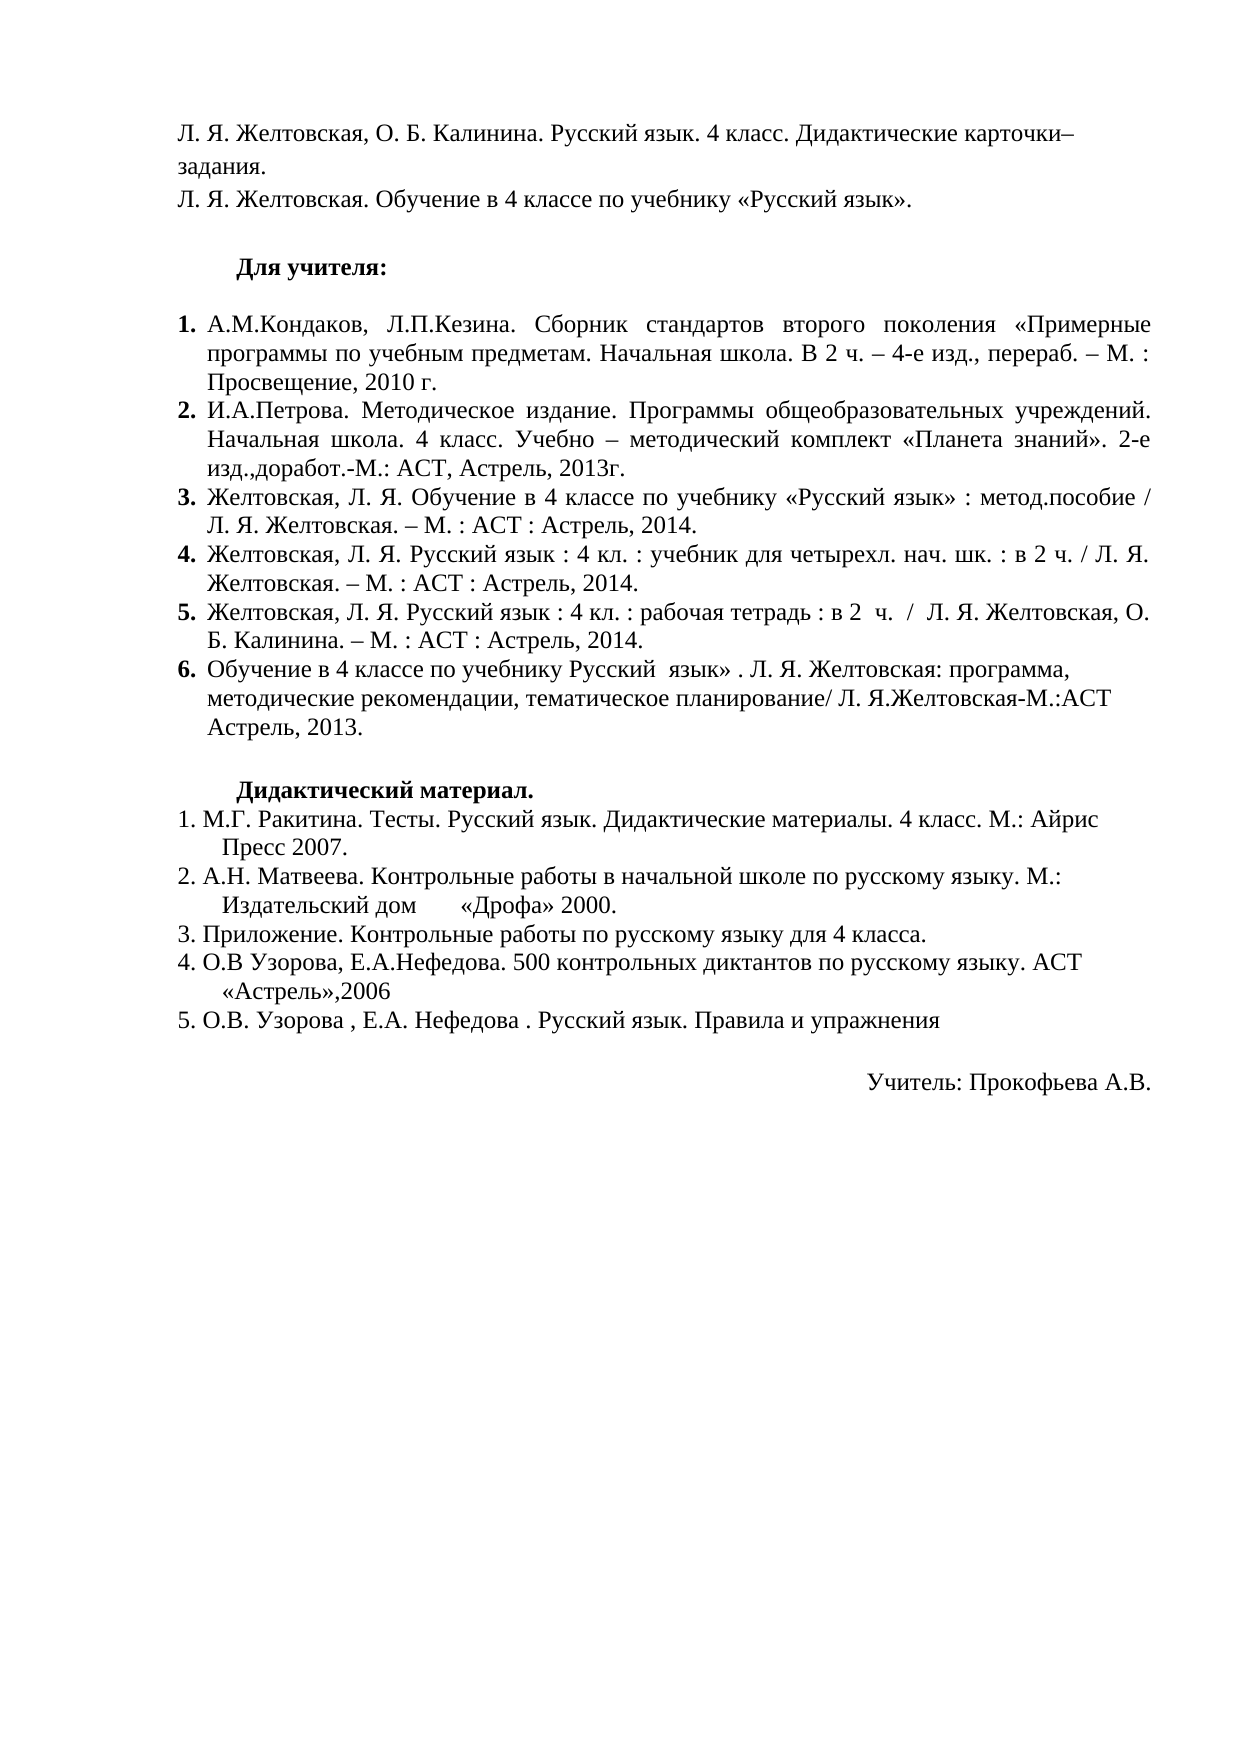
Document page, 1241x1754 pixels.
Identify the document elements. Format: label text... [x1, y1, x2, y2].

text Дидактический материал. [177, 775, 1152, 804]
text Учитель: Прокофьева А.В. [177, 1067, 1152, 1095]
text 3. Приложение. Контрольные работы по русскому языку для 4 класса. [177, 919, 1152, 947]
list И.А.Петрова. Методическое издание. Программы общеобразовательных учреждений. Начальная школа. 4 класс. Учебно – методический комплект «Планета знаний». 2-е изд.,доработ.-М.: АСТ, Астрель, 2013г. [177, 395, 1152, 482]
text 1. М.Г. Ракитина. Тесты. Русский язык. Дидактические материалы. 4 класс. М.: Айрис Пресс 2007. [177, 804, 1152, 861]
text 5. О.В. Узорова , Е.А. Нефедова . Русский язык. Правила и упражнения [177, 1005, 1152, 1034]
text Л. Я. Желтовская. Обучение в 4 классе по учебнику «Русский язык». [177, 184, 1152, 213]
text 4. О.В Узорова, Е.А.Нефедова. 500 контрольных диктантов по русскому языку. АСТ «Астрель»,2006 [177, 947, 1152, 1005]
list Обучение в 4 классе по учебнику Русский язык» . Л. Я. Желтовская: программа, методические рекомендации, тематическое планирование/ Л. Я.Желтовская-М.:АСТ Астрель, 2013. [177, 654, 1152, 740]
list А.М.Кондаков, Л.П.Кезина. Сборник стандартов второго поколения «Примерные программы по учебным предметам. Начальная школа. В 2 ч. – 4-е изд., перераб. – М. : Просвещение, 2010 г. [177, 309, 1152, 395]
text Л. Я. Желтовская, О. Б. Калинина. Русский язык. 4 класс. Дидактические карточки– [177, 118, 1152, 147]
text Для учителя: [177, 252, 1152, 280]
text задания. [177, 151, 1152, 180]
text 2. А.Н. Матвеева. Контрольные работы в начальной школе по русскому языку. М.: Издательский дом «Дрофа» 2000. [177, 861, 1152, 919]
list Желтовская, Л. Я. Русский язык : 4 кл. : учебник для четырехл. нач. шк. : в 2 ч. / Л. Я. Желтовская. – М. : АСТ : Астрель, 2014. [177, 539, 1152, 597]
list Желтовская, Л. Я. Обучение в 4 классе по учебнику «Русский язык» : метод.пособие / Л. Я. Желтовская. – М. : АСТ : Астрель, 2014. [177, 482, 1152, 539]
list Желтовская, Л. Я. Русский язык : 4 кл. : рабочая тетрадь : в 2 ч. / Л. Я. Желтовская, О. Б. Калинина. – М. : АСТ : Астрель, 2014. [177, 597, 1152, 654]
